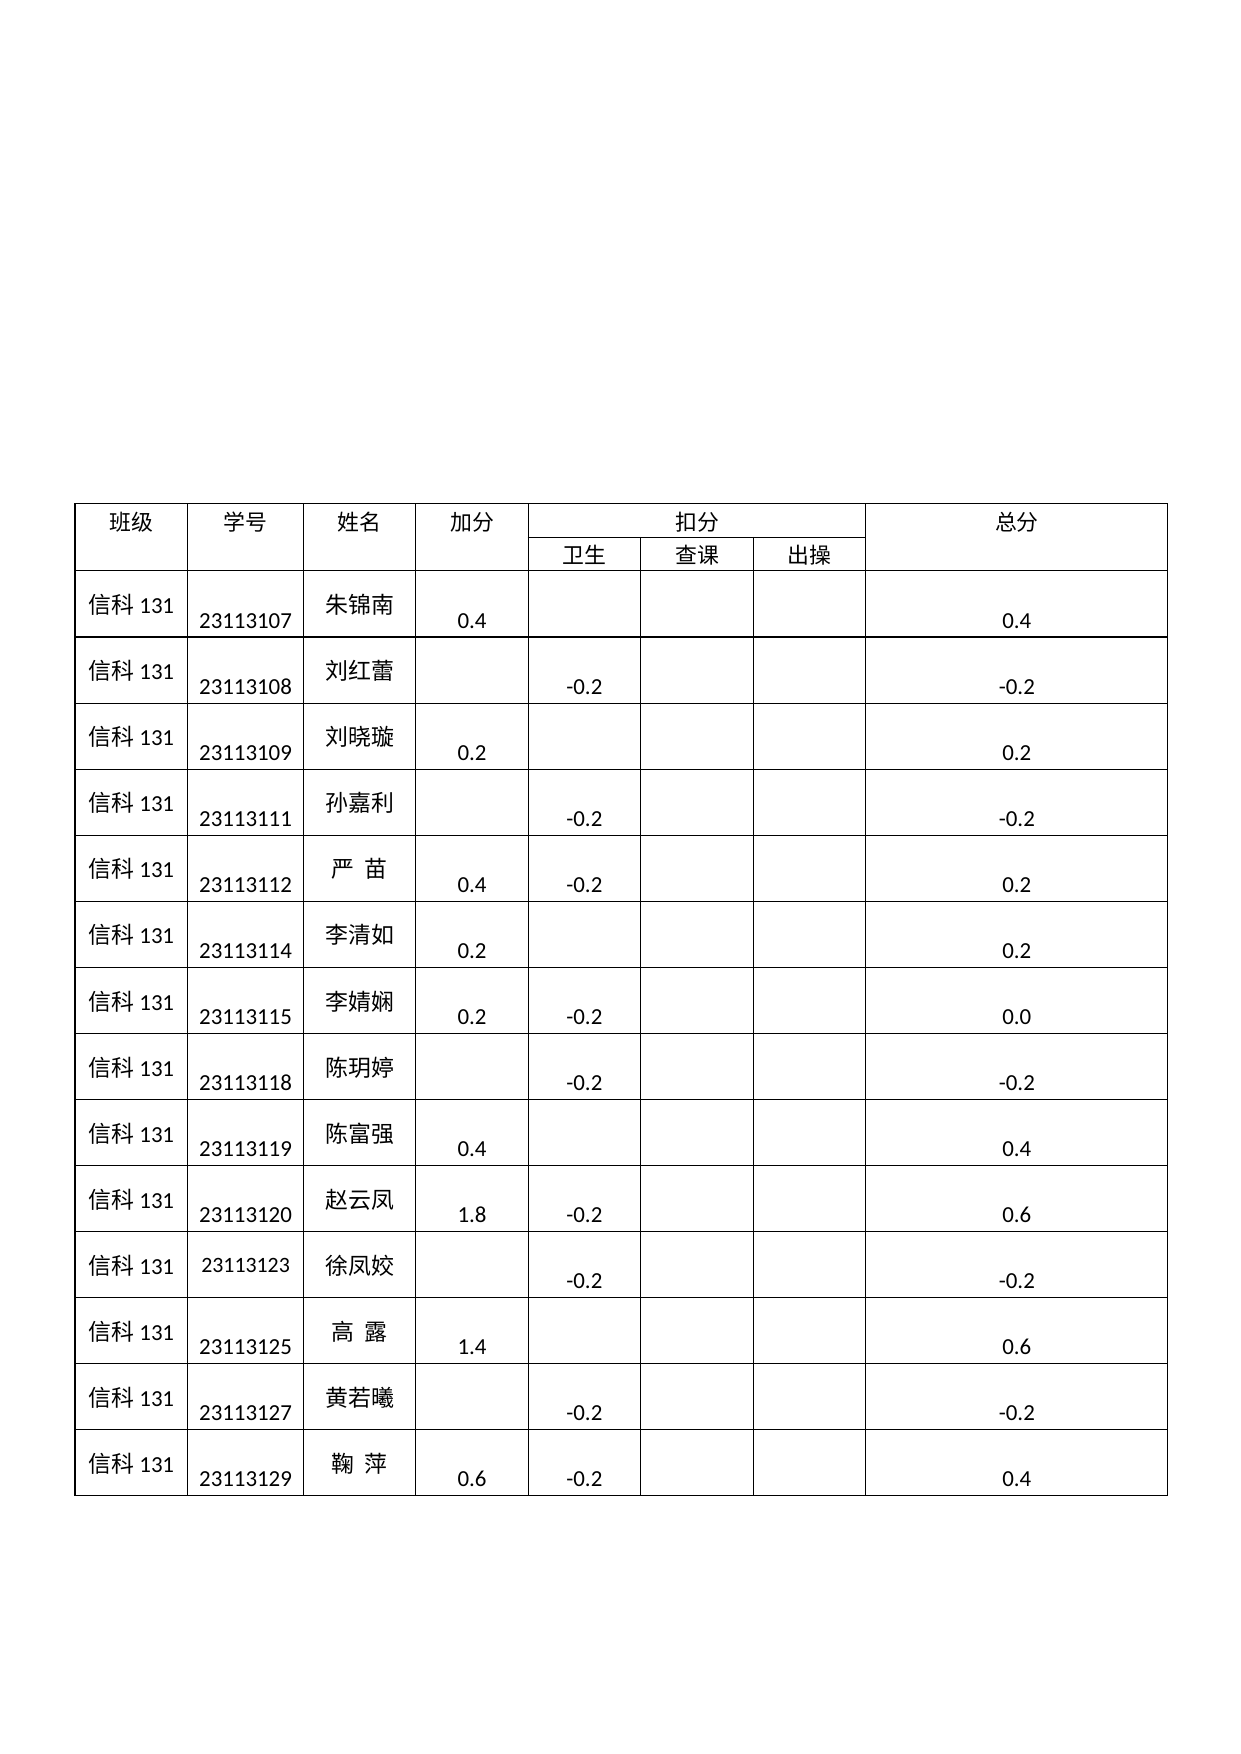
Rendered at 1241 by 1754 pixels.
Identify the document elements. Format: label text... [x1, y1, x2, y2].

table_cell [641, 1100, 753, 1165]
table_cell [754, 1364, 865, 1429]
table_cell 查课 [641, 538, 753, 570]
table_cell [641, 571, 753, 636]
table_cell [416, 1232, 528, 1297]
table_cell [641, 836, 753, 901]
table_cell 23113115 [188, 968, 303, 1033]
table_cell 信科131 [76, 571, 187, 636]
table_cell 信科131 [76, 1166, 187, 1231]
table_cell -0.2 [866, 638, 1167, 702]
table_cell [529, 902, 640, 967]
table_header 班级 [76, 504, 187, 570]
table_cell -0.2 [529, 638, 640, 702]
table_cell 李婧娴 [304, 968, 415, 1033]
table_cell 0.2 [416, 968, 528, 1033]
table_cell 信科131 [76, 968, 187, 1033]
table_cell 刘晓璇 [304, 704, 415, 768]
table_cell [754, 1034, 865, 1099]
table_cell -0.2 [866, 1232, 1167, 1297]
table_cell 23113125 [188, 1298, 303, 1363]
table_cell 李清如 [304, 902, 415, 967]
table_cell -0.2 [529, 1232, 640, 1297]
table_cell [641, 1232, 753, 1297]
table_header 姓名 [304, 504, 415, 570]
table_cell 黄若曦 [304, 1364, 415, 1429]
table_cell -0.2 [529, 1034, 640, 1099]
table_cell 信科131 [76, 1100, 187, 1165]
table_cell [754, 1166, 865, 1231]
table_cell 信科131 [76, 836, 187, 901]
table_header 加分 [416, 504, 528, 570]
table_cell [416, 638, 528, 702]
table_cell 信科131 [76, 1034, 187, 1099]
table_cell [641, 770, 753, 834]
table_cell [754, 1232, 865, 1297]
table_cell -0.2 [529, 1364, 640, 1429]
table_cell [416, 1364, 528, 1429]
table_cell 信科131 [76, 1364, 187, 1429]
table_header 学号 [188, 504, 303, 570]
table_cell 0.2 [866, 704, 1167, 768]
table_cell [641, 1298, 753, 1363]
table_cell 朱锦南 [304, 571, 415, 636]
table_cell 23113114 [188, 902, 303, 967]
table_cell -0.2 [866, 1364, 1167, 1429]
table_cell 严 苗 [304, 836, 415, 901]
table_header 扣分 [529, 504, 865, 537]
table_cell 信科131 [76, 1430, 187, 1495]
table_cell 陈玥婷 [304, 1034, 415, 1099]
table_cell [754, 1430, 865, 1495]
table_cell 1.4 [416, 1298, 528, 1363]
table_cell [754, 836, 865, 901]
table_cell 0.4 [416, 836, 528, 901]
table_cell 23113109 [188, 704, 303, 768]
table_cell [754, 770, 865, 834]
table_cell 23113120 [188, 1166, 303, 1231]
table_cell -0.2 [866, 770, 1167, 834]
table_cell -0.2 [529, 836, 640, 901]
table_cell 23113118 [188, 1034, 303, 1099]
table_cell 信科131 [76, 1298, 187, 1363]
table_cell 刘红蕾 [304, 638, 415, 702]
table_cell 23113111 [188, 770, 303, 834]
table_cell 0.0 [866, 968, 1167, 1033]
table_cell 0.6 [416, 1430, 528, 1495]
table_cell [641, 1034, 753, 1099]
table_cell 0.2 [866, 836, 1167, 901]
table_cell 信科131 [76, 902, 187, 967]
table_cell 陈富强 [304, 1100, 415, 1165]
table_cell 0.2 [866, 902, 1167, 967]
table_cell 徐凤姣 [304, 1232, 415, 1297]
table_cell 23113127 [188, 1364, 303, 1429]
table_cell 0.4 [416, 571, 528, 636]
table_cell 信科131 [76, 1232, 187, 1297]
table_cell [641, 704, 753, 768]
table_cell [641, 1430, 753, 1495]
table_cell 鞠 萍 [304, 1430, 415, 1495]
table_cell -0.2 [529, 1430, 640, 1495]
table_cell 23113123 [188, 1232, 303, 1297]
table_cell [416, 1034, 528, 1099]
table_cell 信科131 [76, 638, 187, 702]
table_cell [416, 770, 528, 834]
table_cell [529, 1298, 640, 1363]
table_cell -0.2 [529, 770, 640, 834]
table_cell 孙嘉利 [304, 770, 415, 834]
table_cell [641, 1166, 753, 1231]
table_cell 0.2 [416, 704, 528, 768]
table_cell -0.2 [529, 968, 640, 1033]
table_cell [754, 968, 865, 1033]
table_cell 卫生 [529, 538, 640, 570]
table_cell [754, 902, 865, 967]
table_cell 23113112 [188, 836, 303, 901]
table_cell 出操 [754, 538, 865, 570]
table_cell 0.4 [416, 1100, 528, 1165]
table_cell 0.6 [866, 1298, 1167, 1363]
table_cell [754, 1100, 865, 1165]
table_cell 赵云凤 [304, 1166, 415, 1231]
table_cell [754, 571, 865, 636]
table_cell 0.2 [416, 902, 528, 967]
table_cell [754, 638, 865, 702]
table_cell [641, 638, 753, 702]
table_cell 1.8 [416, 1166, 528, 1231]
table_cell 高 露 [304, 1298, 415, 1363]
table_cell 23113119 [188, 1100, 303, 1165]
table_cell [754, 1298, 865, 1363]
table_cell 信科131 [76, 704, 187, 768]
table_cell 0.6 [866, 1166, 1167, 1231]
table_cell [641, 968, 753, 1033]
table_cell 23113108 [188, 638, 303, 702]
table_cell 0.4 [866, 1100, 1167, 1165]
table_cell [529, 704, 640, 768]
table_cell 信科131 [76, 770, 187, 834]
table_cell [641, 902, 753, 967]
table_cell -0.2 [529, 1166, 640, 1231]
table_cell 23113107 [188, 571, 303, 636]
table_cell 0.4 [866, 1430, 1167, 1495]
table_cell [529, 1100, 640, 1165]
table_cell [754, 704, 865, 768]
table_cell 23113129 [188, 1430, 303, 1495]
table_header 总分 [866, 504, 1167, 570]
table_cell 0.4 [866, 571, 1167, 636]
table_cell [641, 1364, 753, 1429]
table_cell -0.2 [866, 1034, 1167, 1099]
table_cell [529, 571, 640, 636]
